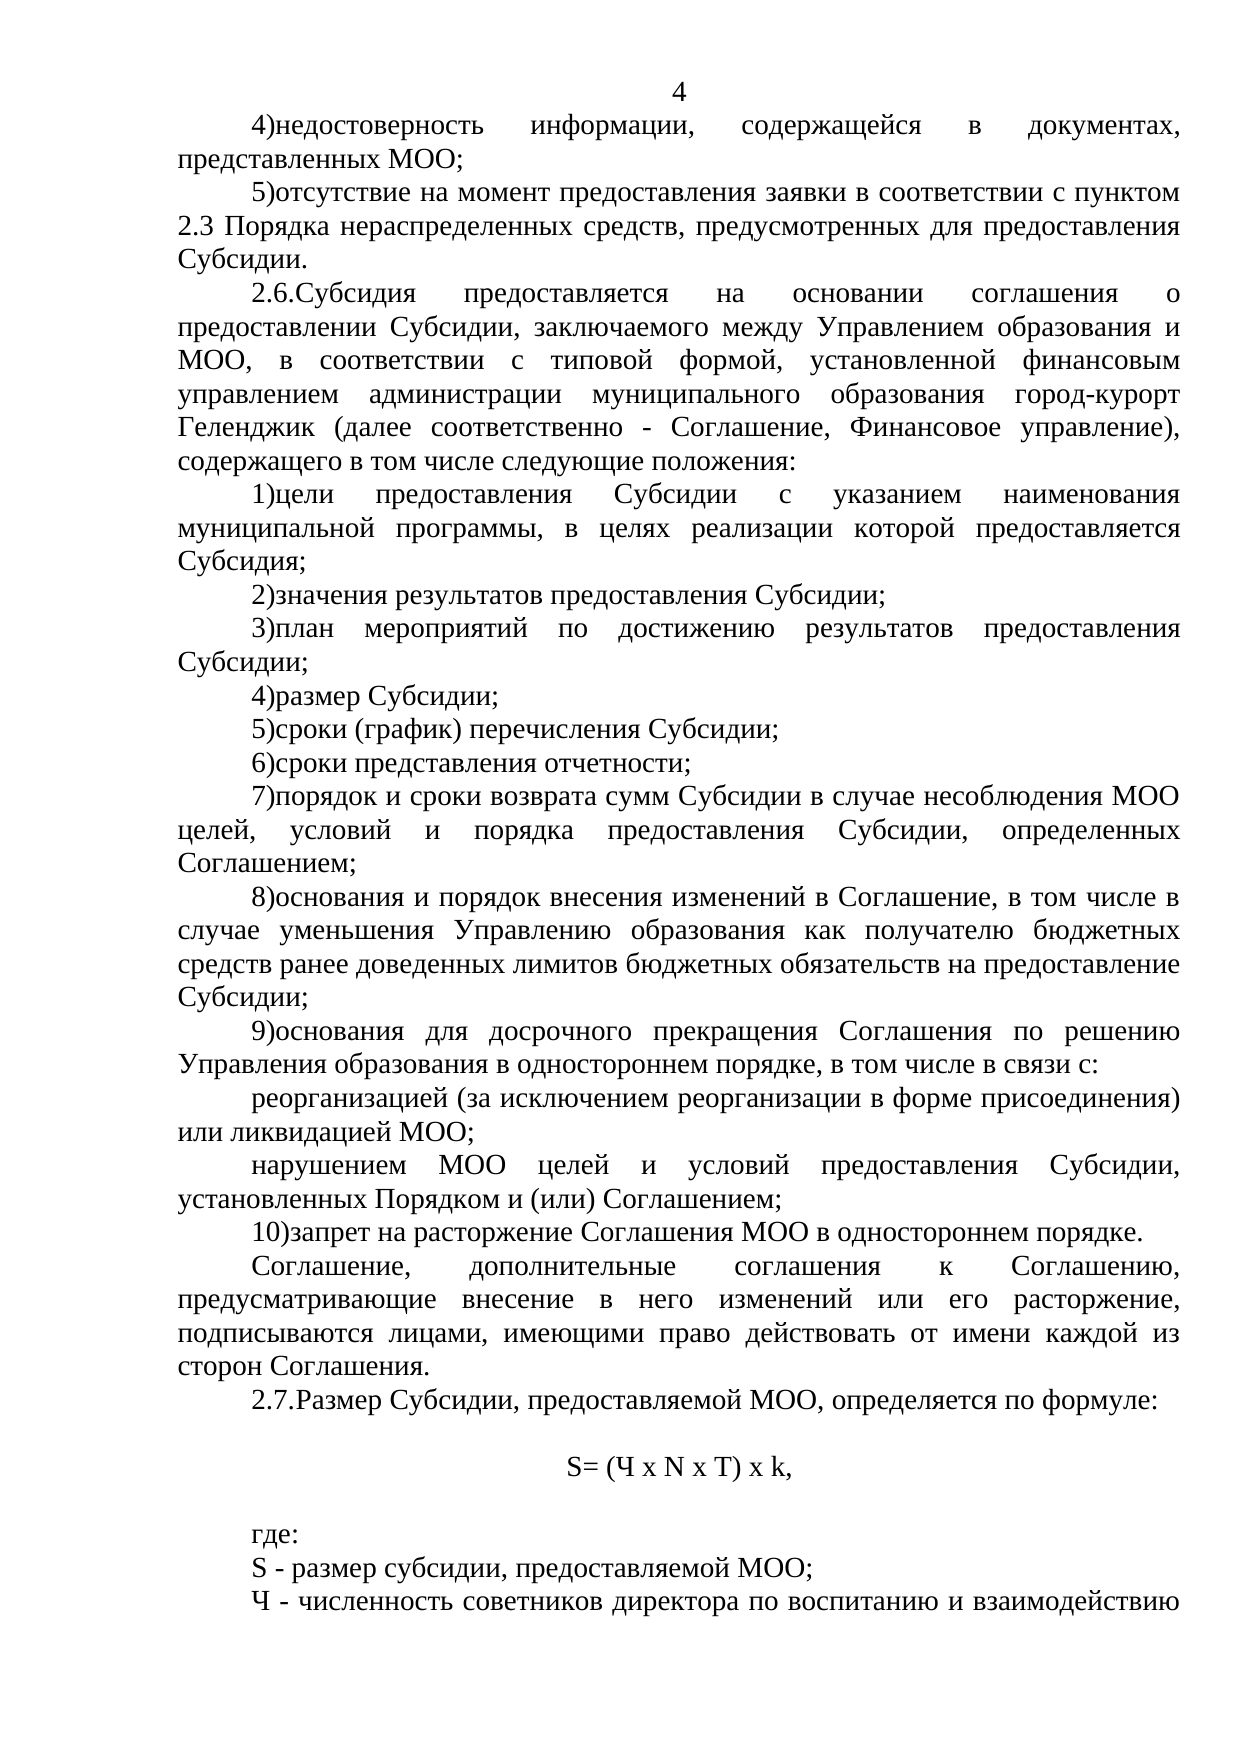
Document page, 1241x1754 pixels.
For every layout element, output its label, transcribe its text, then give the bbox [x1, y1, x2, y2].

text 5)сроки (график) перечисления Субсидии; [177, 711, 1181, 745]
text реорганизацией (за исключением реорганизации в форме присоединения) или ликвидацией МОО; [177, 1080, 1181, 1147]
text S - размер субсидии, предоставляемой МОО; [177, 1550, 1181, 1583]
text 2.6.Субсидия предоставляется на основании соглашения о предоставлении Субсидии, заключаемого между Управлением образования и МОО, в соответствии с типовой формой, установленной финансовым управлением администрации муниципального образования город-курорт Геленджик (далее соответственно - Соглашение, Финансовое управление), содержащего в том числе следующие положения: [177, 275, 1181, 476]
text 4)размер Субсидии; [177, 678, 1181, 711]
text 10)запрет на расторжение Соглашения МОО в одностороннем порядке. [177, 1214, 1181, 1248]
text где: [177, 1516, 1181, 1550]
text Соглашение, дополнительные соглашения к Соглашению, предусматривающие внесение в него изменений или его расторжение, подписываются лицами, имеющими право действовать от имени каждой из сторон Соглашения. [177, 1248, 1181, 1382]
text 4)недостоверность информации, содержащейся в документах, представленных МОО; [177, 107, 1181, 174]
text 2)значения результатов предоставления Субсидии; [177, 577, 1181, 611]
text 5)отсутствие на момент предоставления заявки в соответствии с пунктом 2.3 Порядка нераспределенных средств, предусмотренных для предоставления Субсидии. [177, 174, 1181, 275]
text 1)цели предоставления Субсидии с указанием наименования муниципальной программы, в целях реализации которой предоставляется Субсидия; [177, 476, 1181, 577]
text нарушением МОО целей и условий предоставления Субсидии, установленных Порядком и (или) Соглашением; [177, 1147, 1181, 1214]
text 9)основания для досрочного прекращения Соглашения по решению Управления образования в одностороннем порядке, в том числе в связи с: [177, 1013, 1181, 1080]
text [177, 1583, 1181, 1617]
text 3)план мероприятий по достижению результатов предоставления Субсидии; [177, 611, 1181, 678]
list Размер Субсидии, предоставляемой МОО, определяется по формуле: [177, 1382, 1181, 1416]
text 7)порядок и сроки возврата сумм Субсидии в случае несоблюдения МОО целей, условий и порядка предоставления Субсидии, определенных Соглашением; [177, 778, 1181, 879]
text 8)основания и порядок внесения изменений в Соглашение, в том числе в случае уменьшения Управлению образования как получателю бюджетных средств ранее доведенных лимитов бюджетных обязательств на предоставление Субсидии; [177, 879, 1181, 1013]
text 6)сроки представления отчетности; [177, 745, 1181, 778]
text S= (Ч х N х Т) х k, [177, 1449, 1181, 1483]
